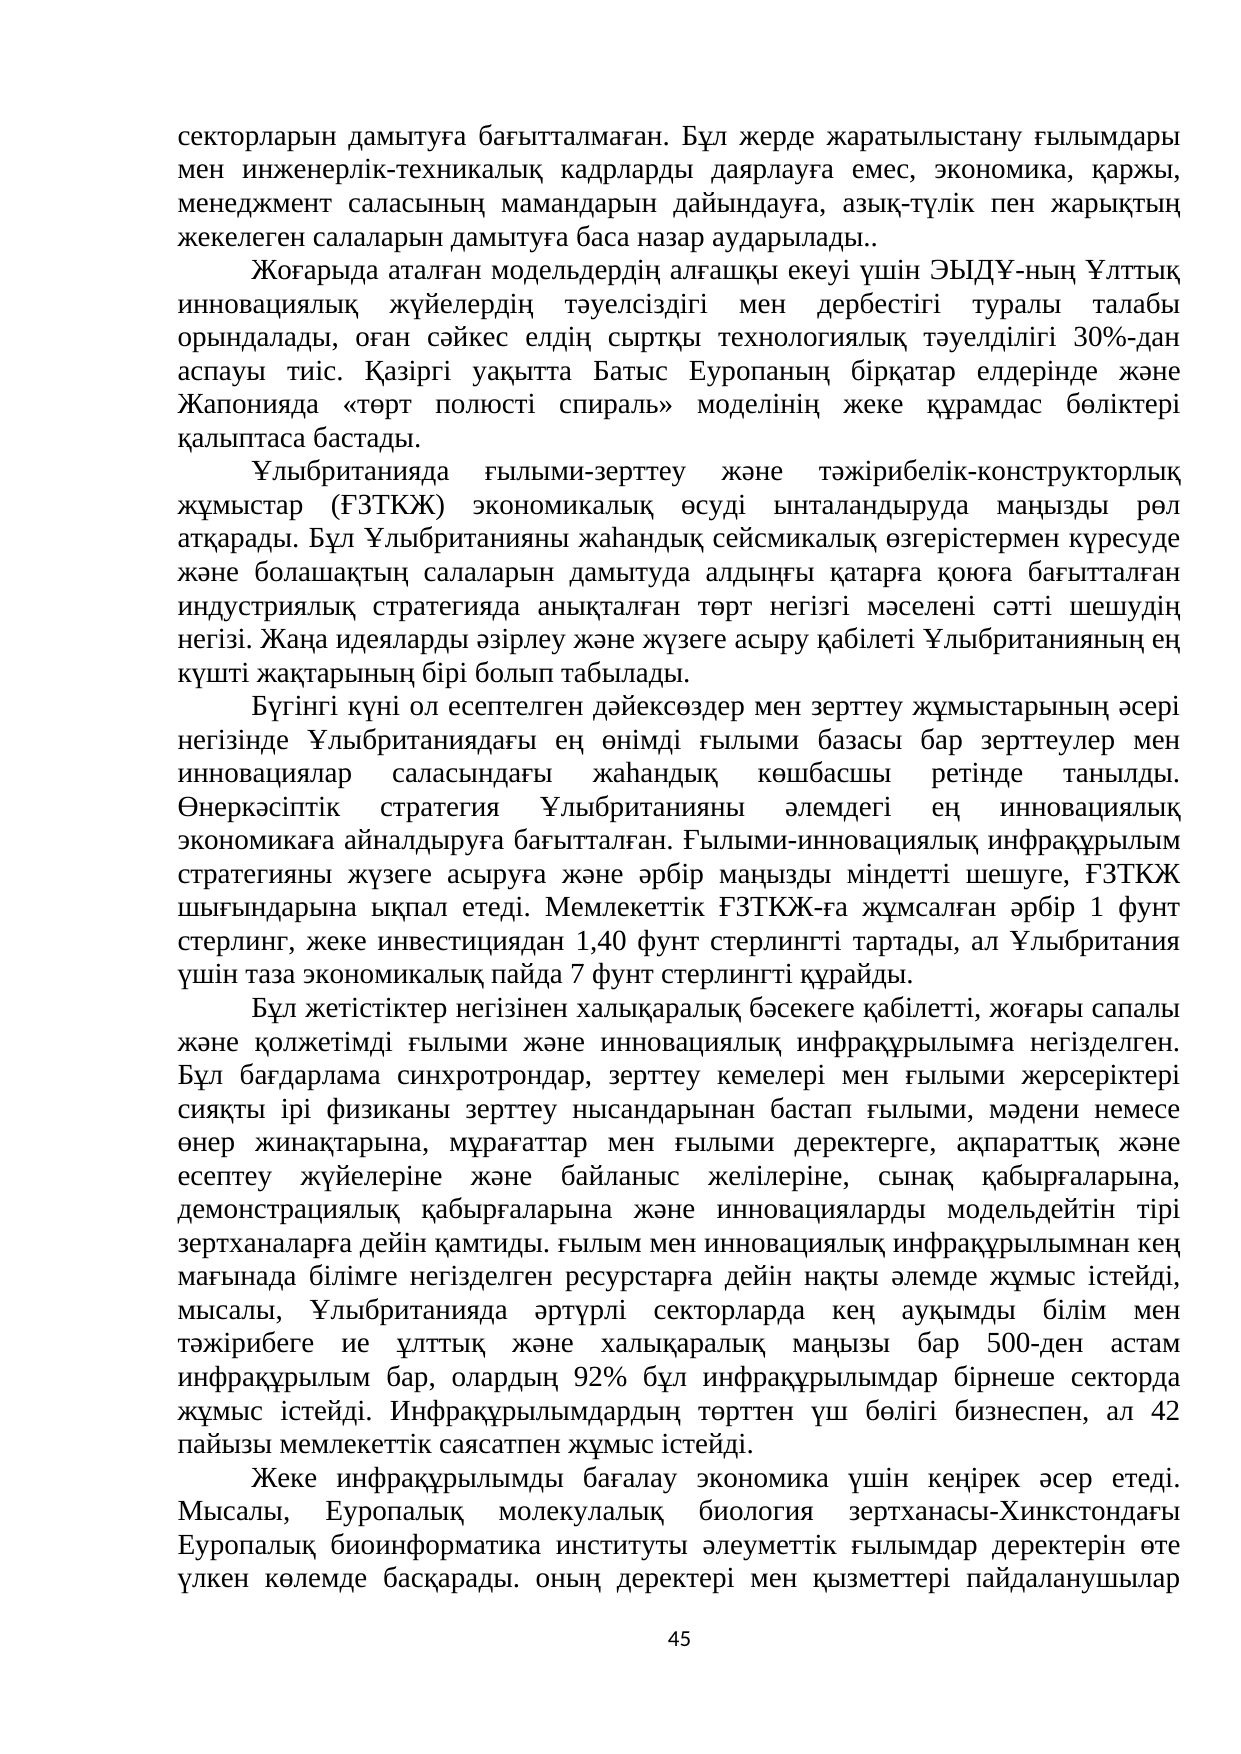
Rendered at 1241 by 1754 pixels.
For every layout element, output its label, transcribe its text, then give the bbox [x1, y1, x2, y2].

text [177, 118, 1181, 252]
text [177, 1460, 1181, 1594]
text Жоғарыда аталған модельдердің алғашқы екеуі үшін ЭЫДҰ-ның Ұлттық инновациялық жүйелердің тәуелсіздігі мен дербестігі туралы талабы орындалады, оған сәйкес елдің сыртқы технологиялық тәуелділігі 30%-дан аспауы тиіс. Қазіргі уақытта Батыс Еуропаның бірқатар елдерінде және Жапонияда «төрт полюсті спираль» моделінің жеке құрамдас бөліктері қалыптаса бастады. [177, 252, 1181, 453]
text Бүгінгі күні ол есептелген дәйексөздер мен зерттеу жұмыстарының әсері негізінде Ұлыбританиядағы ең өнімді ғылыми базасы бар зерттеулер мен инновациялар саласындағы жаһандық көшбасшы ретінде танылды. Өнеркәсіптік стратегия Ұлыбританияны әлемдегі ең инновациялық экономикаға айналдыруға бағытталған. Ғылыми-инновациялық инфрақұрылым стратегияны жүзеге асыруға және әрбір маңызды міндетті шешуге, ҒЗТКЖ шығындарына ықпал етеді. Мемлекеттік ҒЗТКЖ-ға жұмсалған әрбір 1 фунт стерлинг, жеке инвестициядан 1,40 фунт стерлингті тартады, ал Ұлыбритания үшін таза экономикалық пайда 7 фунт стерлингті құрайды. [177, 688, 1181, 990]
text Бұл жетістіктер негізінен халықаралық бәсекеге қабілетті, жоғары сапалы және қолжетімді ғылыми және инновациялық инфрақұрылымға негізделген. Бұл бағдарлама синхротрондар, зерттеу кемелері мен ғылыми жерсеріктері сияқты ірі физиканы зерттеу нысандарынан бастап ғылыми, мәдени немесе өнер жинақтарына, мұрағаттар мен ғылыми деректерге, ақпараттық және есептеу жүйелеріне және байланыс желілеріне, сынақ қабырғаларына, демонстрациялық қабырғаларына және инновацияларды модельдейтін тірі зертханаларға дейін қамтиды. ғылым мен инновациялық инфрақұрылымнан кең мағынада білімге негізделген ресурстарға дейін нақты әлемде жұмыс істейді, мысалы, Ұлыбританияда әртүрлі секторларда кең ауқымды білім мен тәжірибеге ие ұлттық және халықаралық маңызы бар 500-ден астам инфрақұрылым бар, олардың 92% бұл инфрақұрылымдар бірнеше секторда жұмыс істейді. Инфрақұрылымдардың төрттен үш бөлігі бизнеспен, ал 42 пайызы мемлекеттік саясатпен жұмыс істейді. [177, 990, 1181, 1460]
text Ұлыбританияда ғылыми-зерттеу және тәжірибелік-конструкторлық жұмыстар (ҒЗТКЖ) экономикалық өсуді ынталандыруда маңызды рөл атқарады. Бұл Ұлыбританияны жаһандық сейсмикалық өзгерістермен күресуде және болашақтың салаларын дамытуда алдыңғы қатарға қоюға бағытталған индустриялық стратегияда анықталған төрт негізгі мәселені сәтті шешудің негізі. Жаңа идеяларды әзірлеу және жүзеге асыру қабілеті Ұлыбританияның ең күшті жақтарының бірі болып табылады. [177, 453, 1181, 688]
